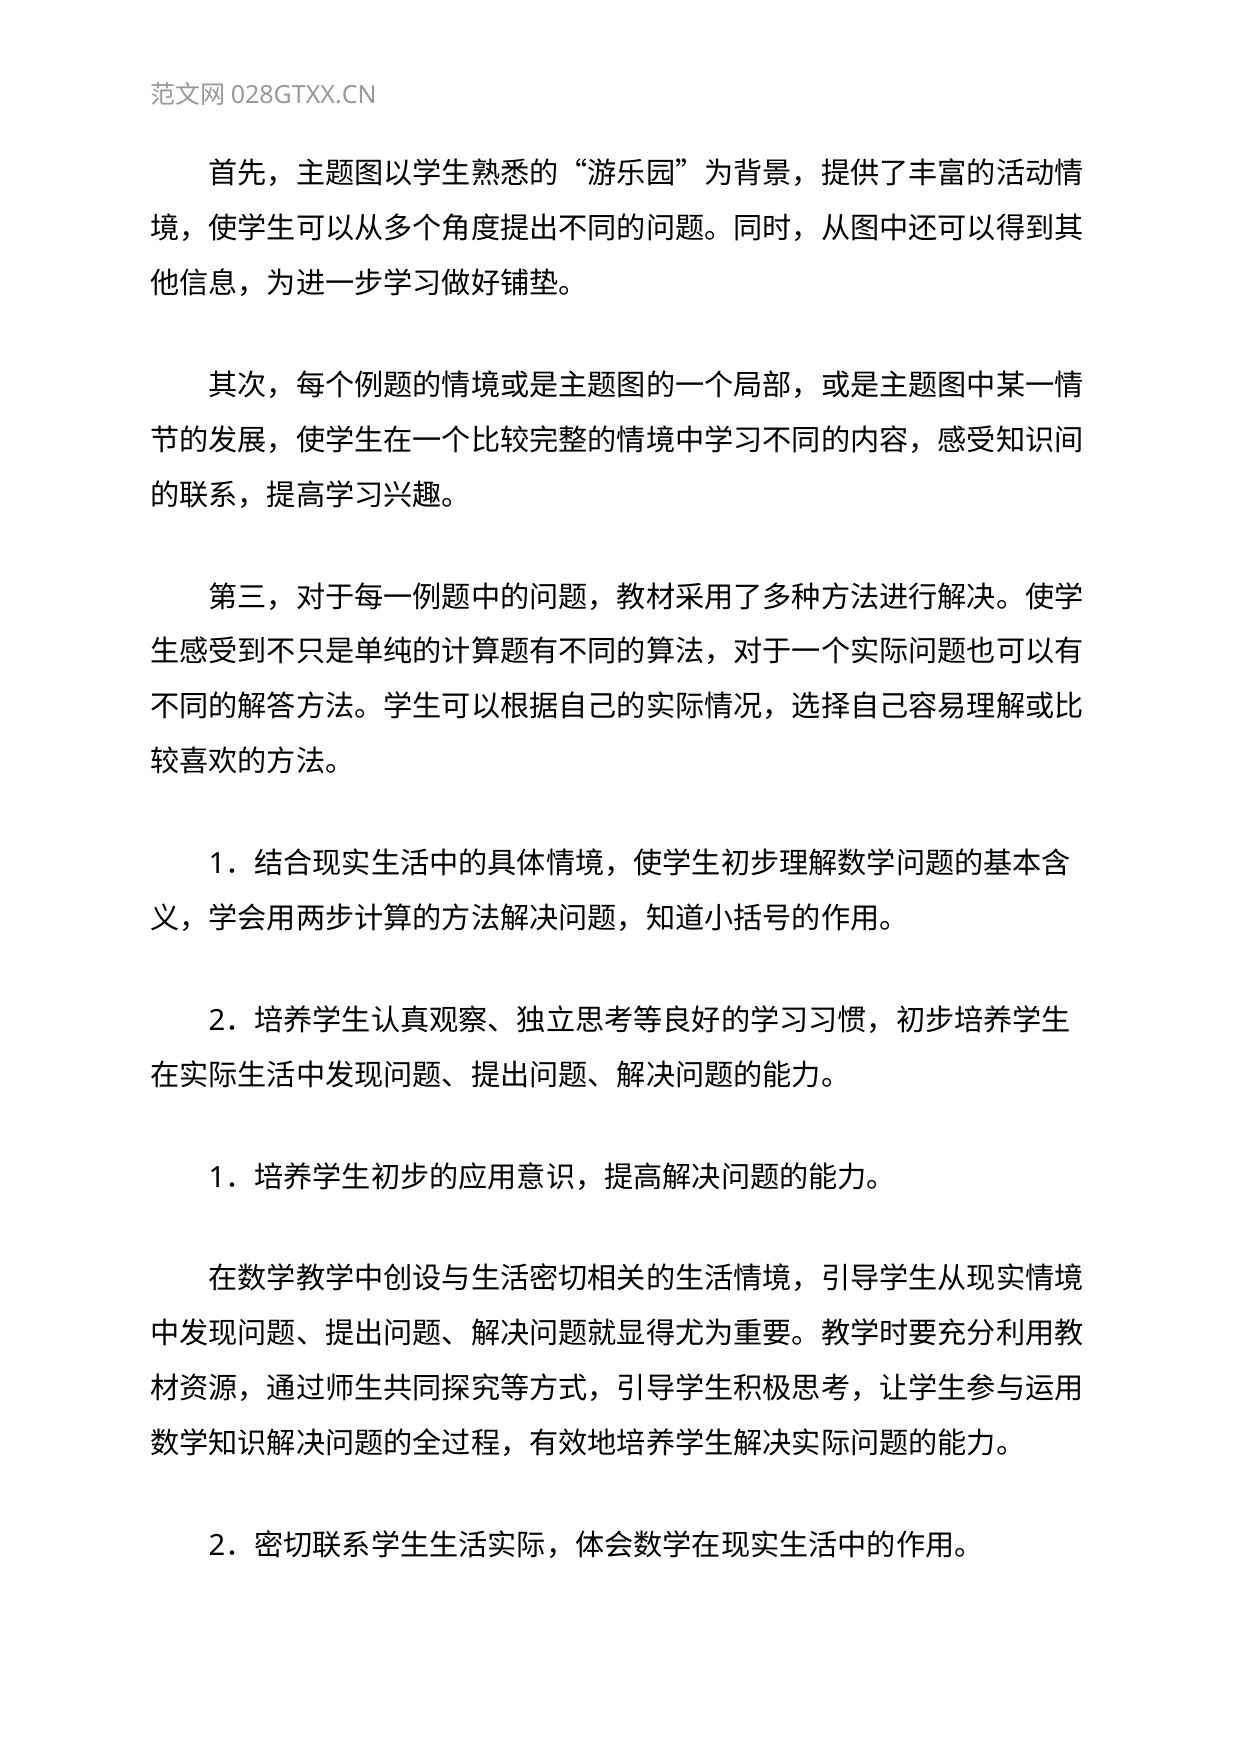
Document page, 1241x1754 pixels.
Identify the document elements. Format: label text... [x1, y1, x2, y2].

text 在数学教学中创设与生活密切相关的生活情境，引导学生从现实情境中发现问题、提出问题、解决问题就显得尤为重要。教学时要充分利用教材资源，通过师生共同探究等方式，引导学生积极思考，让学生参与运用数学知识解决问题的全过程，有效地培养学生解决实际问题的能力。 [150, 1255, 1090, 1462]
text 其次，每个例题的情境或是主题图的一个局部，或是主题图中某一情节的发展，使学生在一个比较完整的情境中学习不同的内容，感受知识间的联系，提高学习兴趣。 [150, 362, 1090, 514]
text 1．培养学生初步的应用意识，提高解决问题的能力。 [150, 1153, 1090, 1196]
text 2．密切联系学生生活实际，体会数学在现实生活中的作用。 [150, 1522, 1090, 1564]
text 1．结合现实生活中的具体情境，使学生初步理解数学问题的基本含义，学会用两步计算的方法解决问题，知道小括号的作用。 [150, 839, 1090, 937]
text 第三，对于每一例题中的问题，教材采用了多种方法进行解决。使学生感受到不只是单纯的计算题有不同的算法，对于一个实际问题也可以有不同的解答方法。学生可以根据自己的实际情况，选择自己容易理解或比较喜欢的方法。 [150, 573, 1090, 780]
text 2．培养学生认真观察、独立思考等良好的学习习惯，初步培养学生在实际生活中发现问题、提出问题、解决问题的能力。 [150, 996, 1090, 1094]
text 首先，主题图以学生熟悉的“游乐园”为背景，提供了丰富的活动情境，使学生可以从多个角度提出不同的问题。同时，从图中还可以得到其他信息，为进一步学习做好铺垫。 [150, 150, 1090, 302]
